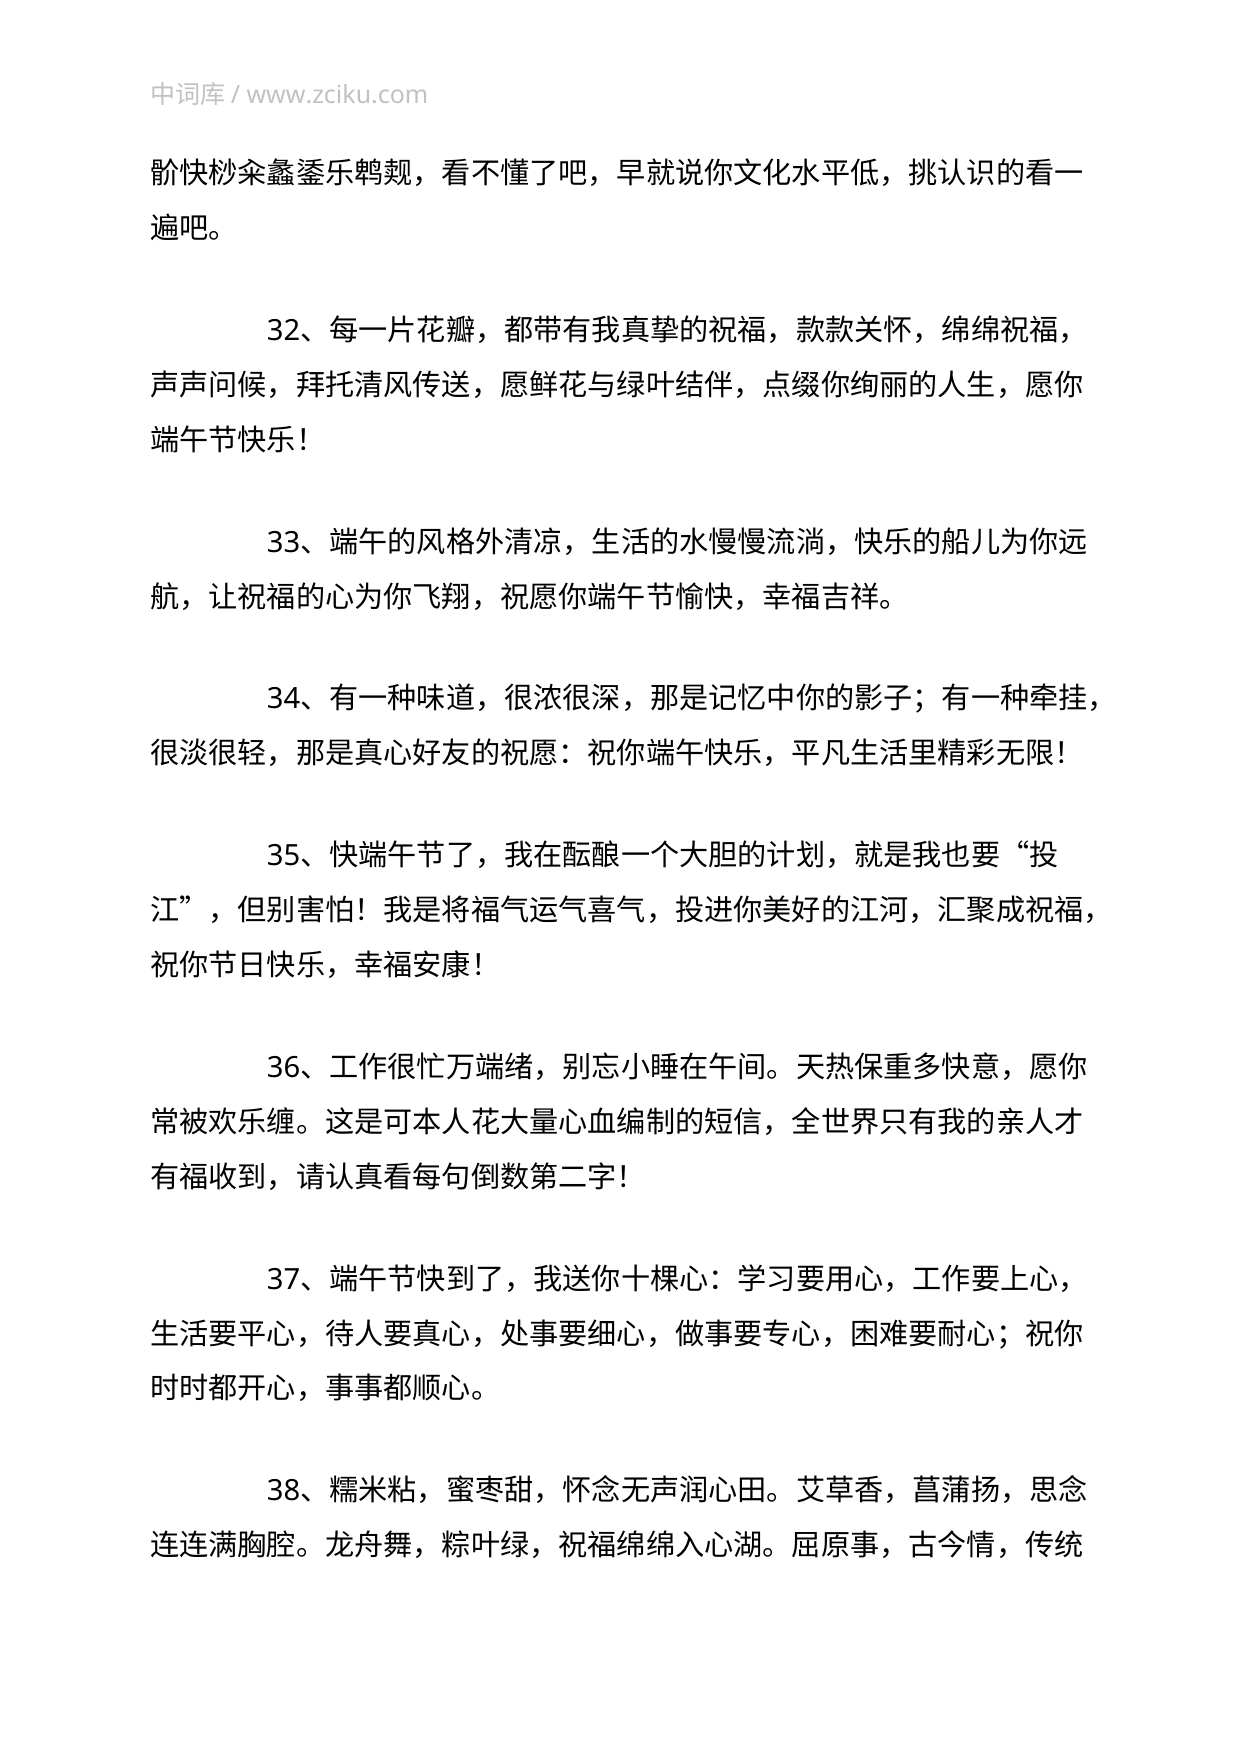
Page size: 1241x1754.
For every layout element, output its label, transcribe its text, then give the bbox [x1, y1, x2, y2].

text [150, 1467, 1090, 1564]
text 34、有一种味道，很浓很深，那是记忆中你的影子；有一种牵挂，很淡很轻，那是真心好友的祝愿：祝你端午快乐，平凡生活里精彩无限！ [150, 675, 1090, 772]
text 35、快端午节了，我在酝酿一个大胆的计划，就是我也要“投江”，但别害怕！我是将福气运气喜气，投进你美好的江河，汇聚成祝福，祝你节日快乐，幸福安康！ [150, 832, 1090, 984]
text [150, 150, 1090, 247]
text 37、端午节快到了，我送你十棵心：学习要用心，工作要上心，生活要平心，待人要真心，处事要细心，做事要专心，困难要耐心；祝你时时都开心，事事都顺心。 [150, 1255, 1090, 1407]
text 36、工作很忙万端绪，别忘小睡在午间。天热保重多快意，愿你常被欢乐缠。这是可本人花大量心血编制的短信，全世界只有我的亲人才有福收到，请认真看每句倒数第二字！ [150, 1043, 1090, 1196]
text 32、每一片花瓣，都带有我真挚的祝福，款款关怀，绵绵祝福，声声问候，拜托清风传送，愿鲜花与绿叶结伴，点缀你绚丽的人生，愿你端午节快乐！ [150, 307, 1090, 459]
text 33、端午的风格外清凉，生活的水慢慢流淌，快乐的船儿为你远航，让祝福的心为你飞翔，祝愿你端午节愉快，幸福吉祥。 [150, 518, 1090, 616]
